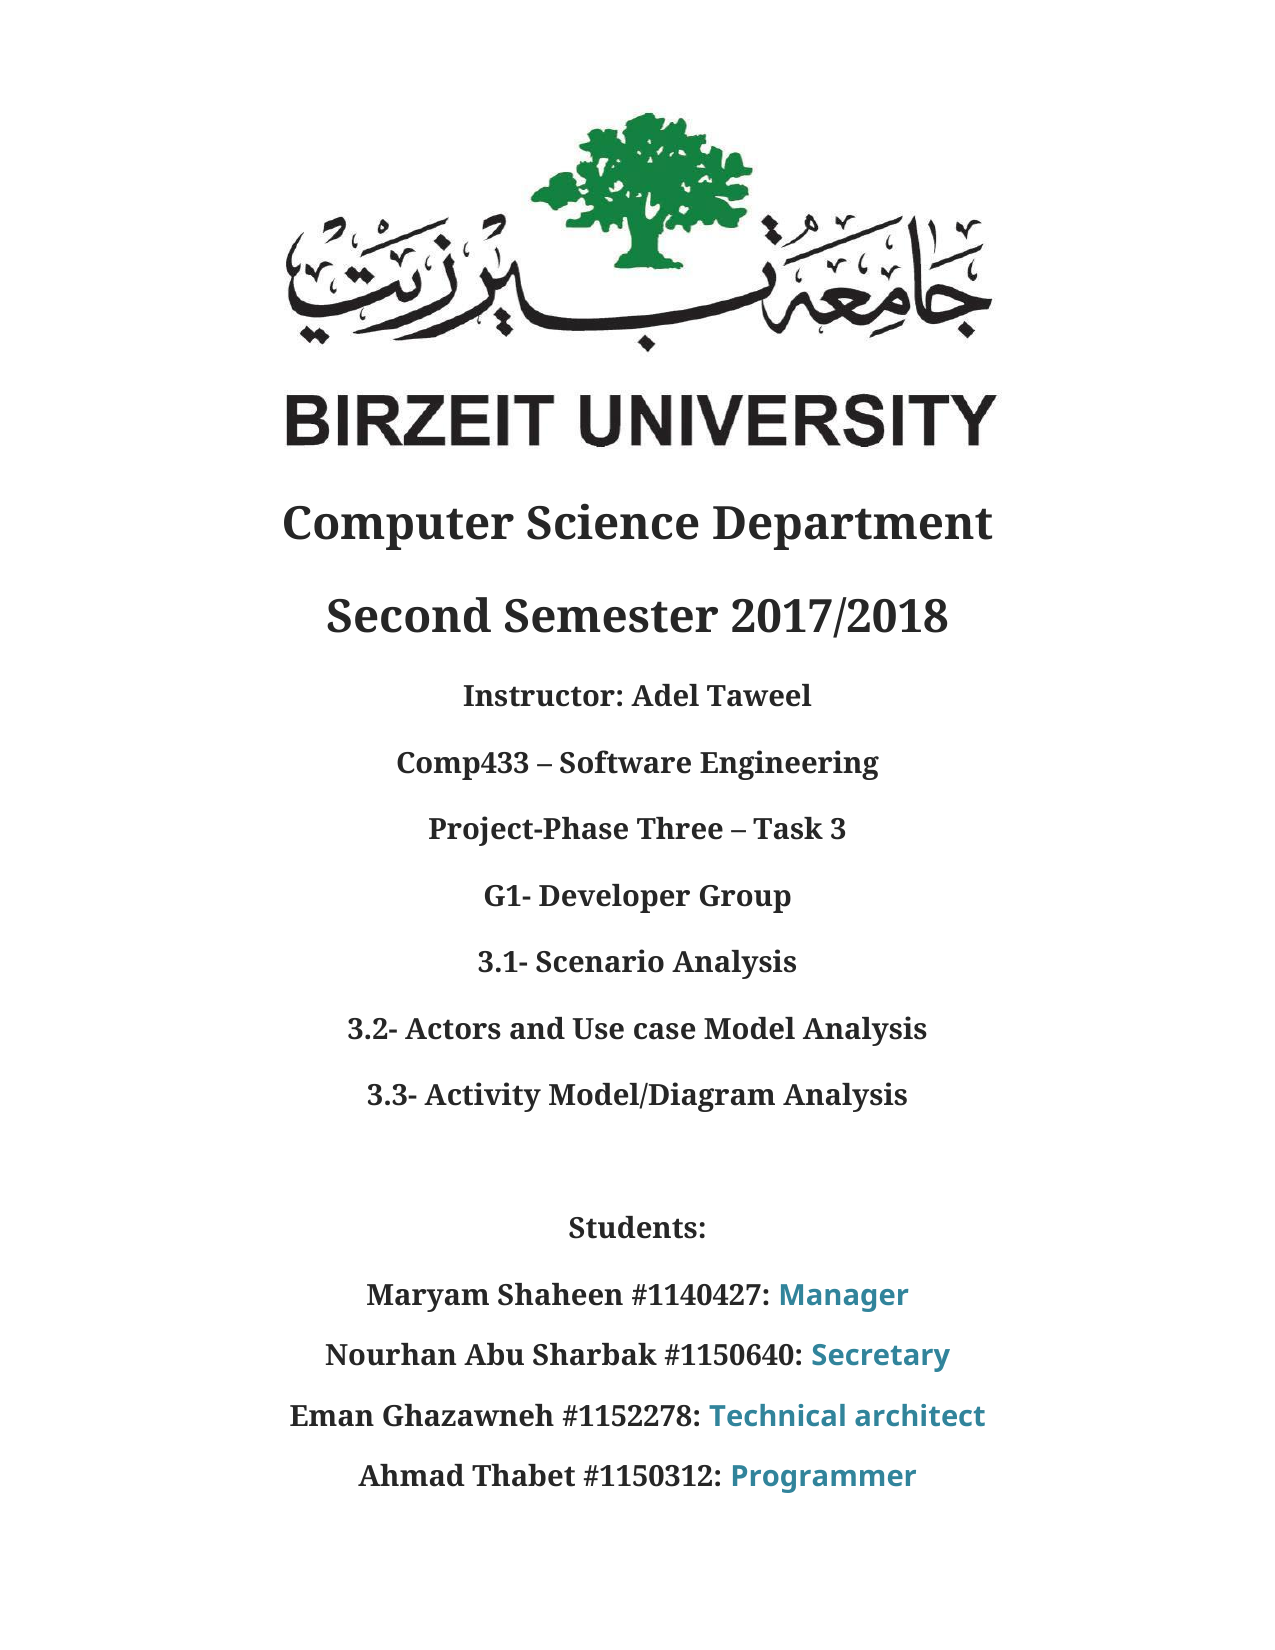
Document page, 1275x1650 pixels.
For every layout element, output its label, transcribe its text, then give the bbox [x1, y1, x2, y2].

text Students: [150, 1207, 1125, 1247]
text 3.2- Actors and Use case Model Analysis [150, 1008, 1125, 1048]
text G1- Developer Group [150, 875, 1125, 915]
text Project-Phase Three – Task 3 [150, 808, 1125, 848]
text Instructor: Adel Taweel [150, 676, 1125, 715]
text Second Semester 2017/2018 [150, 583, 1125, 646]
text 3.3- Activity Model/Diagram Analysis [150, 1074, 1125, 1114]
text 3.1- Scenario Analysis [150, 941, 1125, 981]
text Maryam Shaheen #1140427: Manager [150, 1274, 1125, 1313]
text Nourhan Abu Sharbak #1150640: Secretary [150, 1334, 1125, 1374]
text Eman Ghazawneh #1152278: Technical architect [150, 1395, 1125, 1434]
text Comp433 – Software Engineering [150, 742, 1125, 782]
picture [231, 92, 1047, 467]
text Computer Science Department [150, 491, 1125, 553]
text Ahmad Thabet #1150312: Programmer [150, 1455, 1125, 1495]
